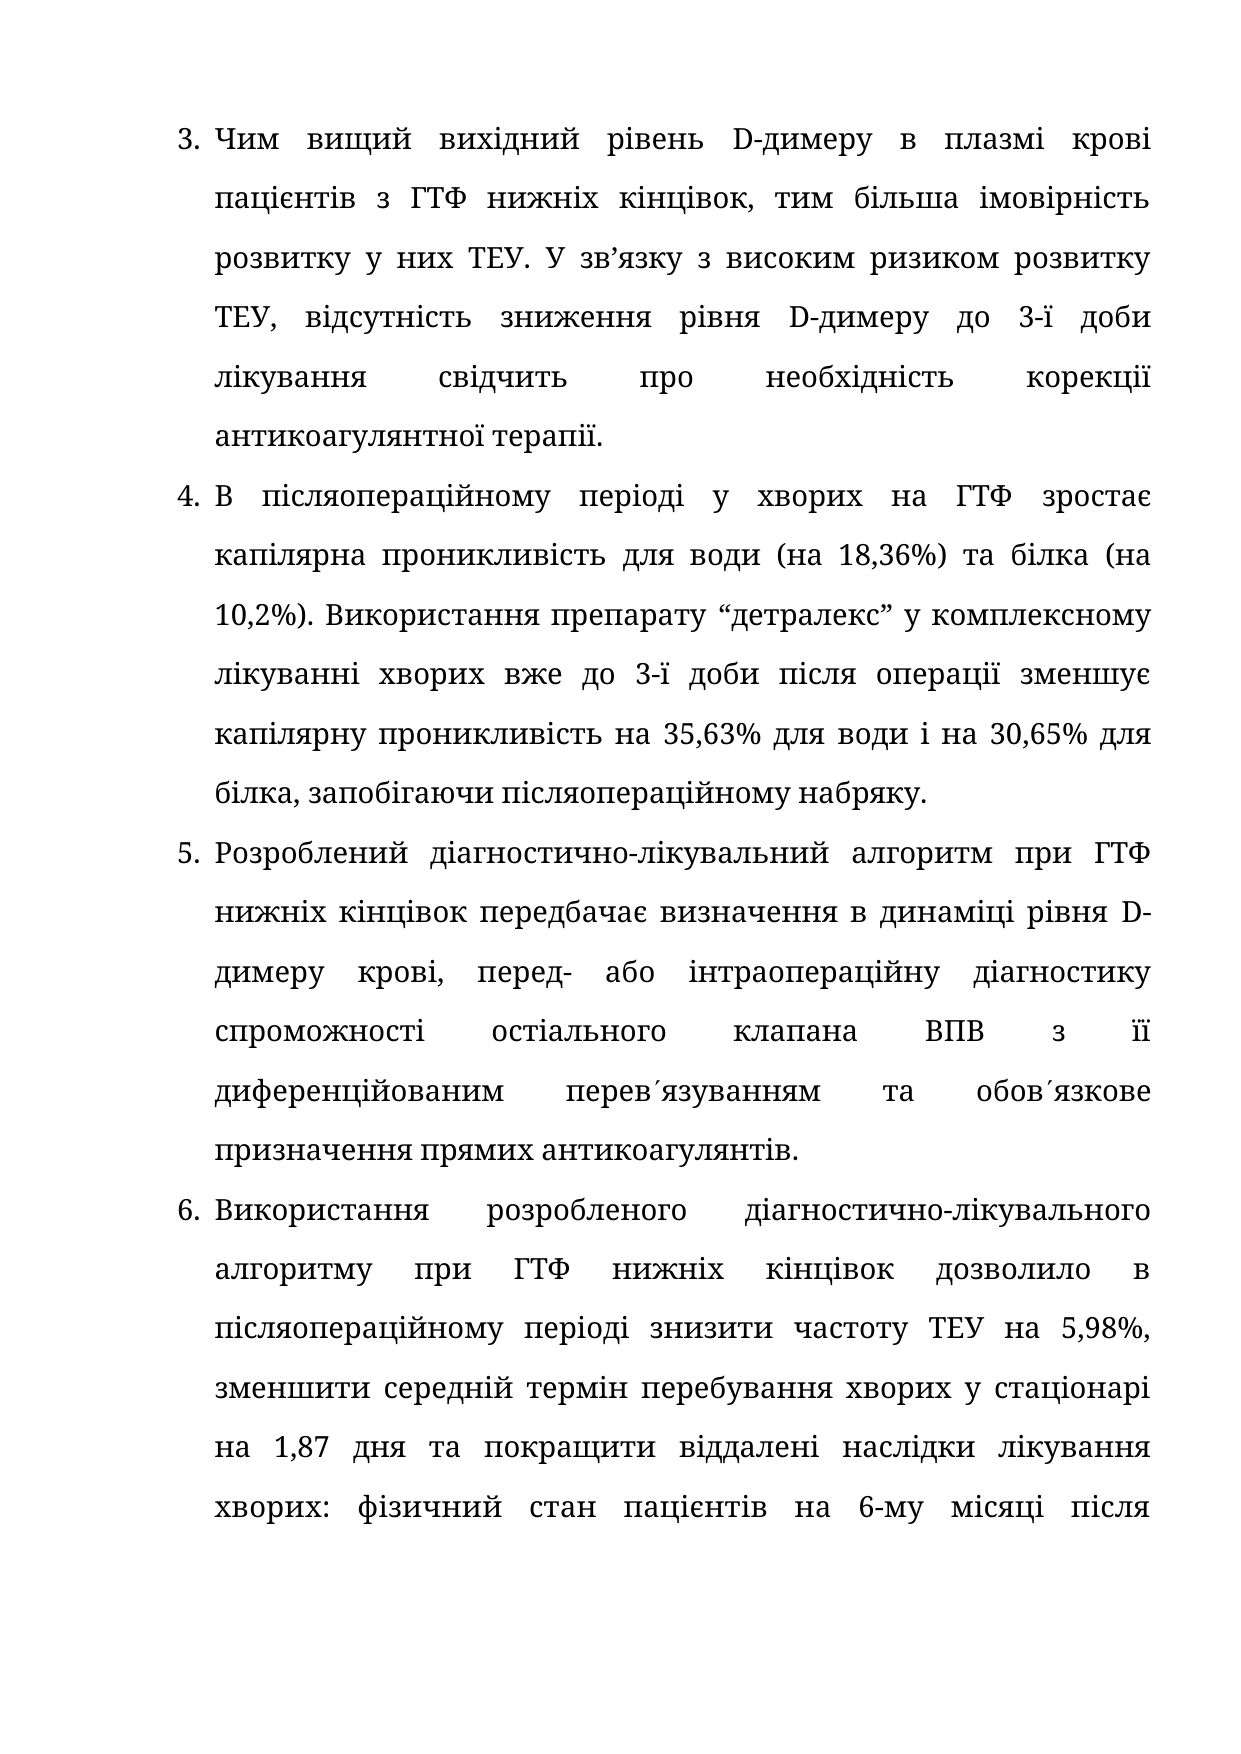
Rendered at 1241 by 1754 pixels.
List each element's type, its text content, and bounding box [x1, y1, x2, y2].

list Чим вищий вихідний рівень D-димеру в плазмі крові пацієнтів з ГТФ нижніх кінцівок, тим більша імовірність розвитку у них ТЕУ. У зв’язку з високим ризиком розвитку ТЕУ, відсутність зниження рівня D-димеру до 3-ї доби лікування свідчить про необхідність корекції антикоагулянтної терапії. [177, 118, 1152, 455]
list Розроблений діагностично-лікувальний алгоритм при ГТФ нижніх кінцівок передбачає визначення в динаміці рівня D-димеру крові, перед- або інтраопераційну діагностику спроможності остіального клапана ВПВ з її диференційованим перевязуванням та обовязкове призначення прямих антикоагулянтів. [177, 832, 1152, 1169]
list В післяопераційному періоді у хворих на ГТФ зростає капілярна проникливість для води (на 18,36%) та білка (на 10,2%). Використання препарату “детралекс” у комплексному лікуванні хворих вже до 3-ї доби після операції зменшує капілярну проникливість на 35,63% для води і на 30,65% для білка, запобігаючи післяопераційному набряку. [177, 475, 1152, 812]
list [177, 1189, 1152, 1526]
